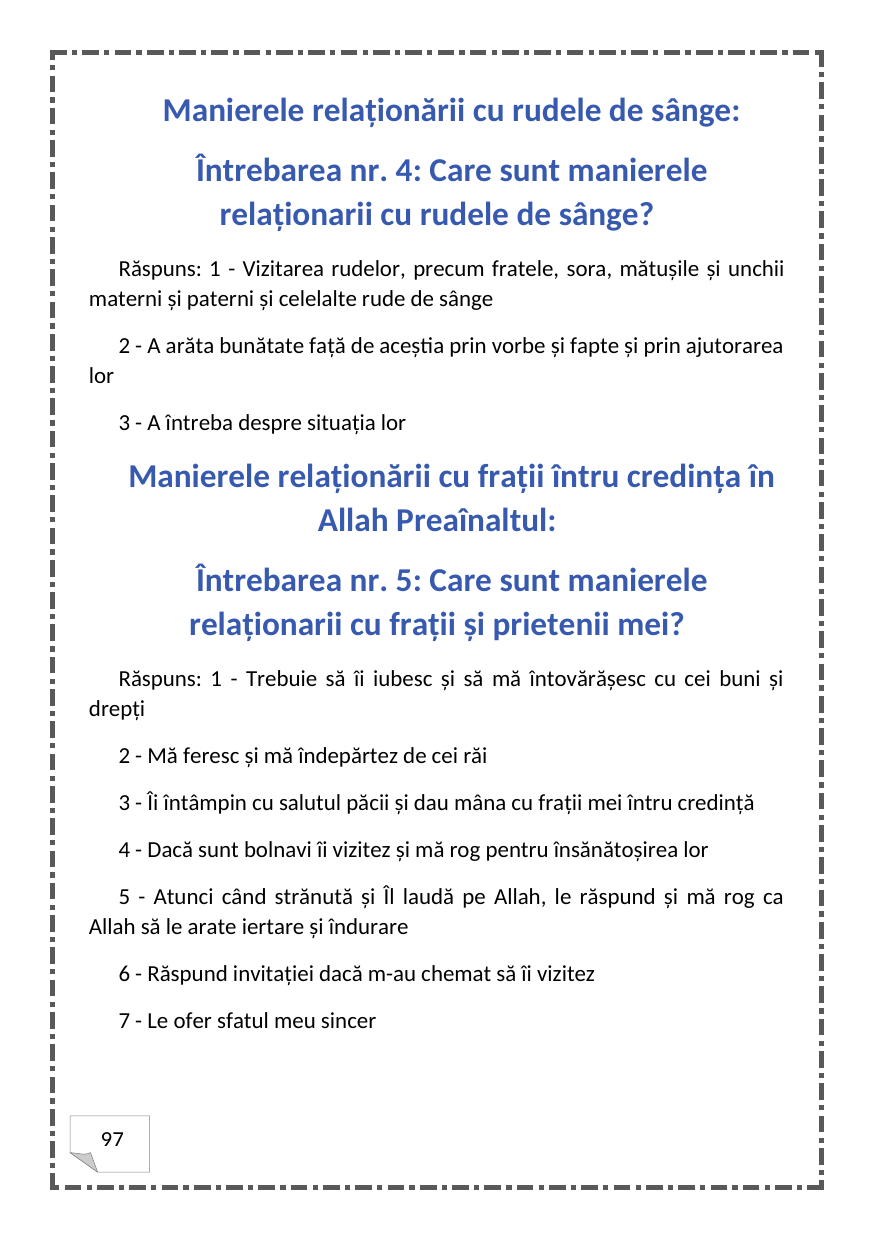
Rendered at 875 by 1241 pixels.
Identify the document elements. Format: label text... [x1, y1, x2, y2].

text 2 - Mă feresc și mă îndepărtez de cei răi [89, 741, 785, 769]
text 5 - Atunci când strănută și Îl laudă pe Allah, le răspund și mă rog ca Allah să le arate iertare și îndurare [89, 882, 785, 940]
subtitle Întrebarea nr. 4: Care sunt manierele relaționarii cu rudele de sânge? [89, 149, 785, 234]
text 3 - A întreba despre situația lor [89, 408, 785, 436]
text 6 - Răspund invitației dacă m-au chemat să îi vizitez [89, 959, 785, 987]
text 2 - A arăta bunătate față de aceștia prin vorbe și fapte și prin ajutorarea lor [89, 331, 785, 389]
subtitle Întrebarea nr. 5: Care sunt manierele relaționarii cu frații și prietenii mei? [89, 559, 785, 644]
text 7 - Le ofer sfatul meu sincer [89, 1006, 785, 1034]
text 3 - Îi întâmpin cu salutul păcii și dau mâna cu frații mei întru credință [89, 788, 785, 816]
text 4 - Dacă sunt bolnavi îi vizitez și mă rog pentru însănătoșirea lor [89, 835, 785, 863]
text Răspuns: 1 - Vizitarea rudelor, precum fratele, sora, mătușile și unchii materni și paterni și celelalte rude de sânge [89, 254, 785, 312]
subtitle Manierele relaționării cu rudele de sânge: [89, 89, 785, 129]
text Răspuns: 1 - Trebuie să îi iubesc și să mă întovărășesc cu cei buni și drepți [89, 664, 785, 722]
subtitle Manierele relaționării cu frații întru credința în Allah Preaînaltul: [89, 455, 785, 539]
